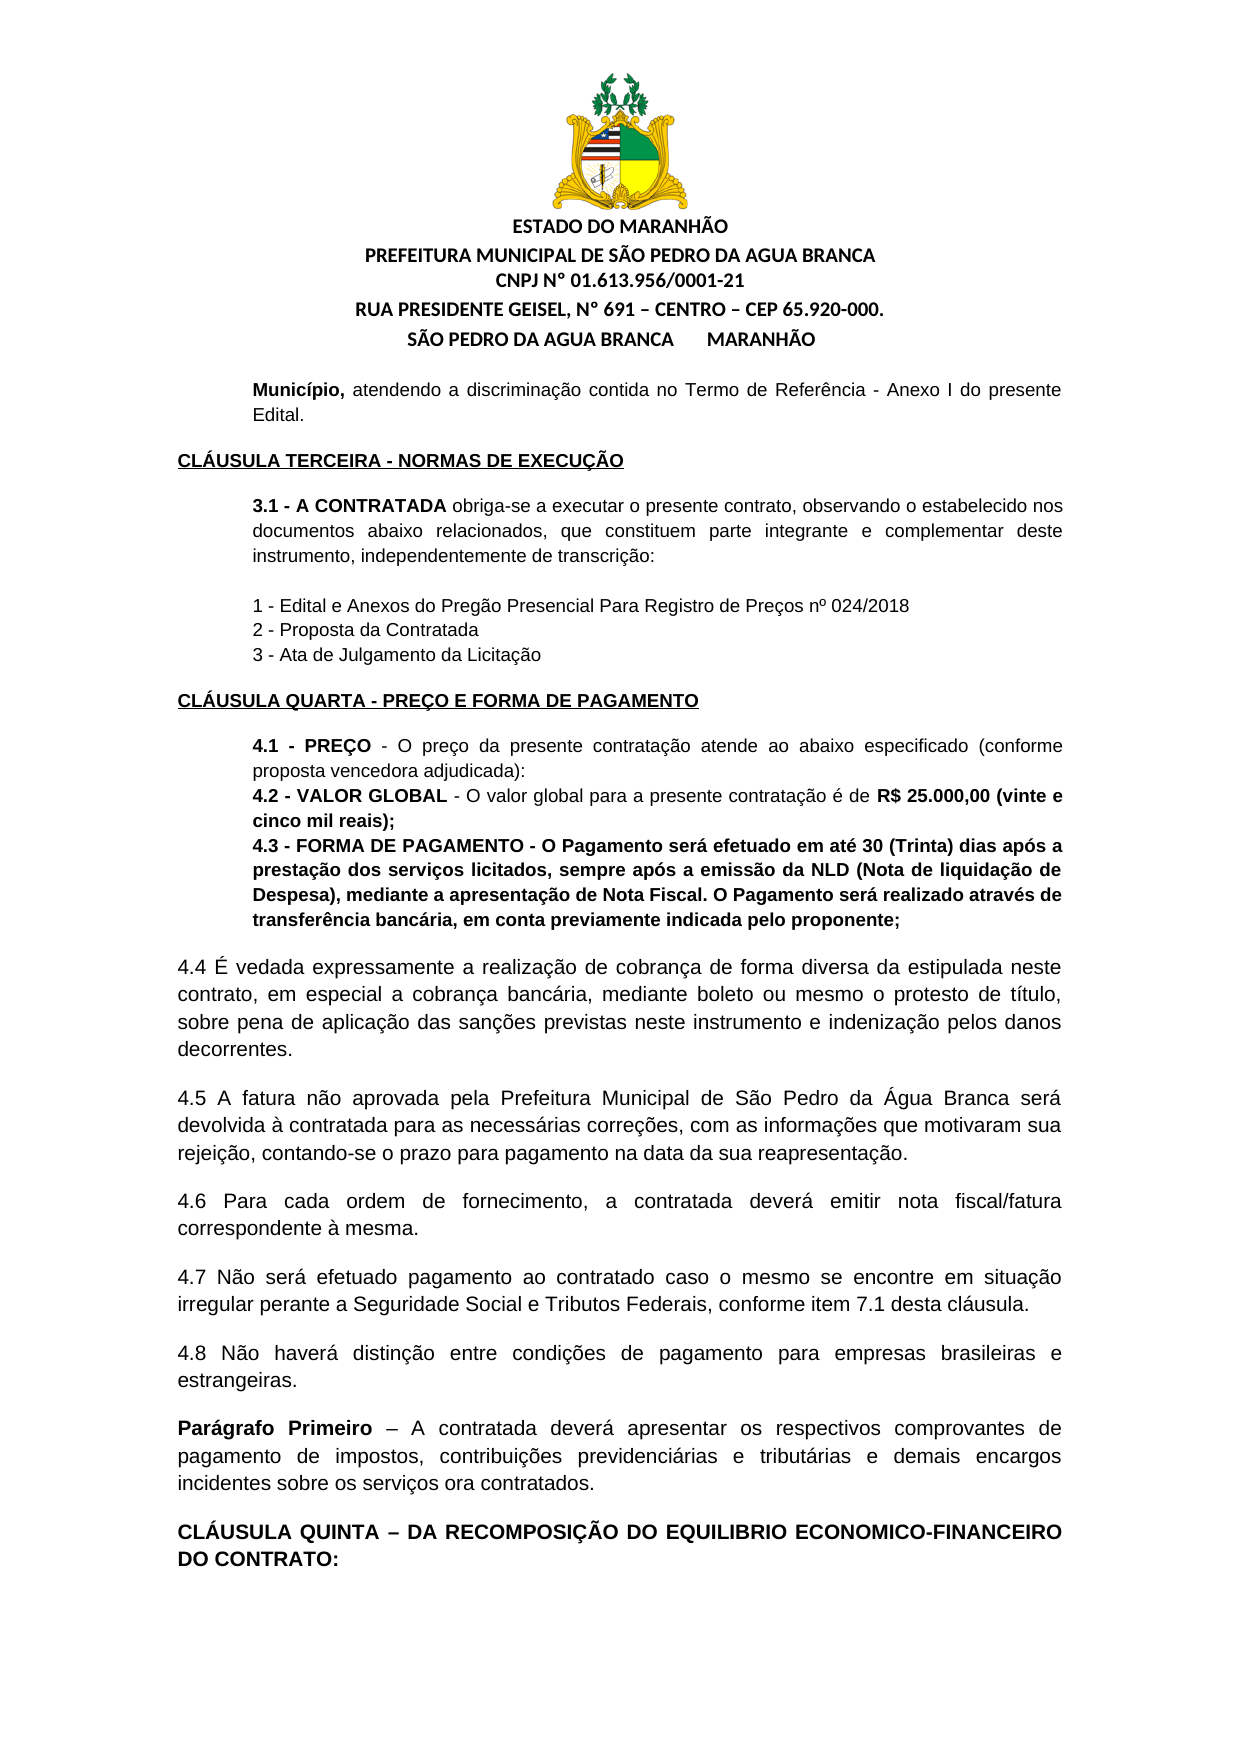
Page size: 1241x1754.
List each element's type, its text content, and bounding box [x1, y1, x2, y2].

list 1 - Edital e Anexos do Pregão Presencial Para Registro de Preços nº 024/2018 [252, 594, 1063, 616]
text 4.5 A fatura não aprovada pela Prefeitura Municipal de São Pedro da Água Branca será devolvida à contratada para as necessárias correções, com as informações que motivaram sua rejeição, contando-se o prazo para pagamento na data da sua reapresentação. [177, 1085, 1063, 1164]
text 4.8 Não haverá distinção entre condições de pagamento para empresas brasileiras e estrangeiras. [177, 1340, 1063, 1392]
text 4.6 Para cada ordem de fornecimento, a contratada deverá emitir nota fiscal/fatura correspondente à mesma. [177, 1189, 1063, 1240]
text 4.4 É vedada expressamente a realização de cobrança de forma diversa da estipulada neste contrato, em especial a cobrança bancária, mediante boleto ou mesmo o protesto de título, sobre pena de aplicação das sanções previstas neste instrumento e indenização pelos danos decorrentes. [177, 954, 1063, 1061]
list 4.3 - FORMA DE PAGAMENTO - O Pagamento será efetuado em até 30 (Trinta) dias após a prestação dos serviços licitados, sempre após a emissão da NLD (Nota de liquidação de Despesa), mediante a apresentação de Nota Fiscal. O Pagamento será realizado através de transferência bancária, em conta previamente indicada pelo proponente; [252, 834, 1063, 930]
text CLÁUSULA QUINTA – DA RECOMPOSIÇÃO DO EQUILIBRIO ECONOMICO-FINANCEIRO DO CONTRATO: [177, 1519, 1063, 1571]
text CLÁUSULA QUARTA - PREÇO E FORMA DE PAGAMENTO [177, 690, 1063, 711]
list 2 - Proposta da Contratada [252, 619, 1063, 641]
text CLÁUSULA TERCEIRA - NORMAS DE EXECUÇÃO [177, 450, 1063, 471]
list 3 - Ata de Julgamento da Licitação [252, 644, 1063, 666]
text 4.7 Não será efetuado pagamento ao contratado caso o mesmo se encontre em situação irregular perante a Seguridade Social e Tributos Federais, conforme item 7.1 desta cláusula. [177, 1264, 1063, 1316]
picture [552, 73, 688, 210]
text Parágrafo Primeiro – A contratada deverá apresentar os respectivos comprovantes de pagamento de impostos, contribuições previdenciárias e tributárias e demais encargos incidentes sobre os serviços ora contratados. [177, 1416, 1063, 1495]
list 4.2 - VALOR GLOBAL - O valor global para a presente contratação é de R$ 25.000,00 (vinte e cinco mil reais); [252, 785, 1063, 831]
list 4.1 - PREÇO - O preço da presente contratação atende ao abaixo especificado (conforme proposta vencedora adjudicada): [252, 735, 1063, 782]
list 3.1 - A CONTRATADA obriga-se a executar o presente contrato, observando o estabelecido nos documentos abaixo relacionados, que constituem parte integrante e complementar deste instrumento, independentemente de transcrição: [252, 495, 1063, 566]
